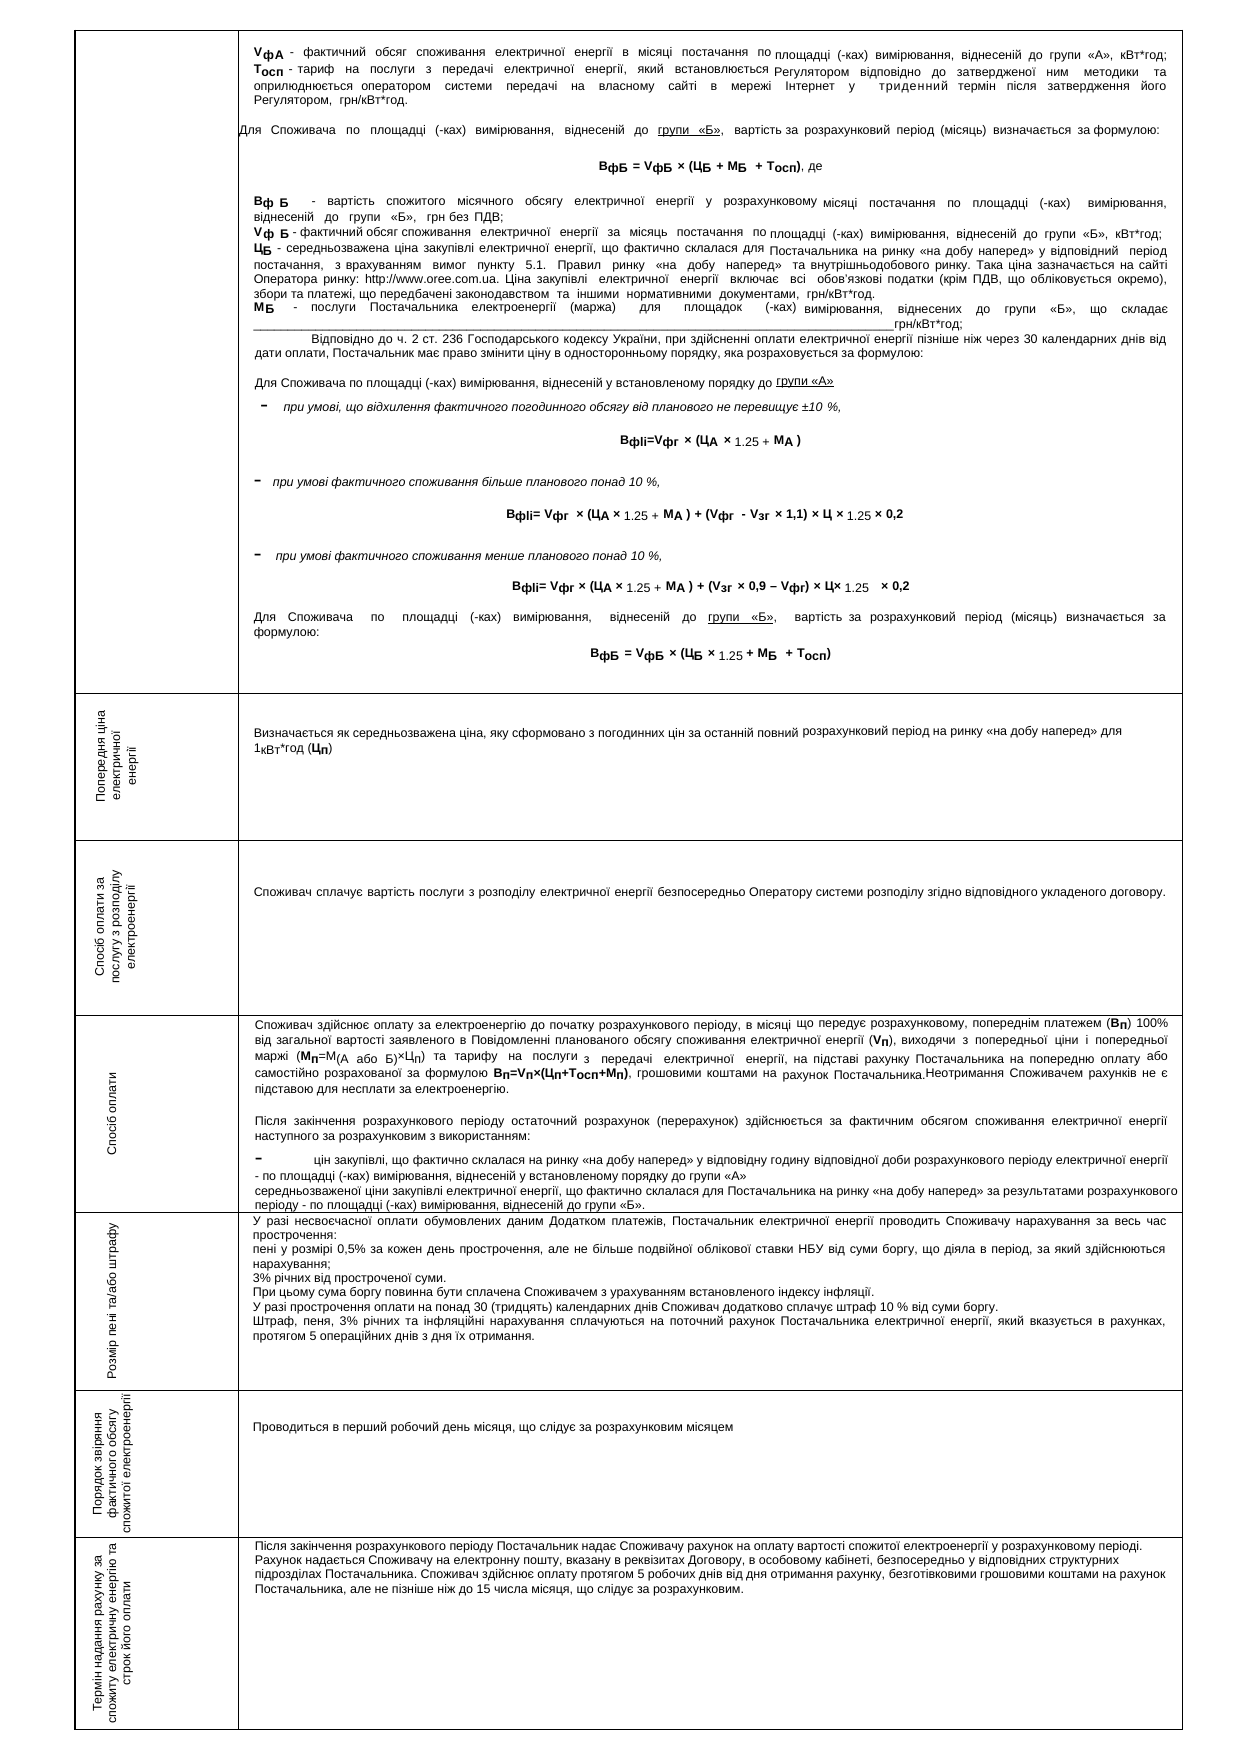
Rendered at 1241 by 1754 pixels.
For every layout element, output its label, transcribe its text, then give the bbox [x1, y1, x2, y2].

table_cell Порядок звіряння фактичного обсягу спожитої електроенергії [76, 1391, 238, 1537]
table_cell Споживач здійснює оплату за електроенергію до початку розрахункового періоду, в місяці що передує розрахунковому, попереднім платежем (Вп) 100% від загальної вартості заявленого в Повідомленні планованого обсягу споживання електричної енергії (Vп), виходячи з попередньої ціни і попередньої маржі (Мп=М(А або Б)×Цп) та тарифу на послуги з передачі електричної енергії, на підставі рахунку Постачальника на попередню оплату або самостійно розрахованої за формулою Вп=Vп×(Цп+Тосп+Мп), грошовими коштами на рахунок Постачальника.Неотримання Споживачем рахунків не є підставою для несплати за електроенергію. Після закінчення розрахункового періоду остаточний розрахунок (перерахунок) здійснюється за фактичним обсягом споживання електричної енергії наступного за розрахунковим з використанням: цін закупівлі, що фактично склалася на ринку «на добу наперед» у відповідну годину відповідної доби розрахункового періоду електричної енергії - по площадці (-ках) вимірювання, віднесеній у встановленому порядку до групи «А» середньозваженої ціни закупівлі електричної енергії, що фактично склалася для Постачальника на ринку «на добу наперед» за результатами розрахункового періоду - по площадці (-ках) вимірювання, віднесеній до групи «Б». [239, 1016, 1182, 1212]
table_cell [76, 31, 238, 693]
table_cell Розмір пені та/або штрафу [76, 1213, 238, 1390]
table_cell Споживач сплачує вартість послуги з розподілу електричної енергії безпосередньо Оператору системи розподілу згідно відповідного укладеного договору. [239, 841, 1182, 1015]
table_cell Спосіб оплати [76, 1016, 238, 1212]
table_cell VфА - фактичний обсяг споживання електричної енергії в місяці постачання по площадці (-ках) вимірювання, віднесеній до групи «А», кВт*год; Тосп - тариф на послуги з передачі електричної енергії, який встановлюється Регулятором відповідно до затвердженої ним методики та оприлюднюється оператором системи передачі на власному сайті в мережі Інтернет у триденний термін після затвердження його Регулятором, грн/кВт*год. Для Споживача по площадці (-ках) вимірювання, віднесеній до групи «Б», вартість за розрахунковий період (місяць) визначається за формулою: ВфБ = VфБ × (ЦБ + МБ + Тосп), де Вф Б - вартість спожитого місячного обсягу електричної енергії у розрахунковому місяці постачання по площадці (-ках) вимірювання, віднесеній до групи «Б», грн без ПДВ; Vф Б - фактичний обсяг споживання електричної енергії за місяць постачання по площадці (-ках) вимірювання, віднесеній до групи «Б», кВт*год; ЦБ - середньозважена ціна закупівлі електричної енергії, що фактично склалася для Постачальника на ринку «на добу наперед» у відповідний період постачання, з врахуванням вимог пункту 5.1. Правил ринку «на добу наперед» та внутрішньодобового ринку. Така ціна зазначається на сайті Оператора ринку: http://www.oree.com.ua. Ціна закупівлі електричної енергії включає всі обов’язкові податки (крім ПДВ, що обліковується окремо), збори та платежі, що передбачені законодавством та іншими нормативними документами, грн/кВт*год. МБ - послуги Постачальника електроенергії (маржа) для площадок (-ках) вимірювання, віднесених до групи «Б», що складає грн/кВт*год; Відповідно до ч. 2 ст. 236 Господарського кодексу України, при здійсненні оплати електричної енергії пізніше ніж через 30 календарних днів від дати оплати, Постачальник має право змінити ціну в односторонньому порядку, яка розраховується за формулою: Для Споживача по площадці (-ках) вимірювання, віднесеній у встановленому порядку до групи «А» при умові, що відхилення фактичного погодинного обсягу від планового не перевищує ±10 %, Вфli=Vфг × (ЦА × 1.25 + МА ) при умові фактичного споживання більше планового понад 10 %, Вфli= Vфг × (ЦА × 1.25 + МА ) + (Vфг - Vзг × 1,1) × Ц × 1.25 × 0,2 при умові фактичного споживання менше планового понад 10 %, Вфli= Vфг × (ЦА × 1.25 + МА ) + (Vзг × 0,9 – Vфг) × Ц× 1.25 × 0,2 Для Споживача по площадці (-ках) вимірювання, віднесеній до групи «Б», вартість за розрахунковий період (місяць) визначається за формулою: ВфБ = VфБ × (ЦБ × 1.25 + МБ + Тосп) [239, 31, 1182, 693]
table_cell Термін надання рахунку за спожиту електричну енергію та строк його оплати [76, 1538, 238, 1729]
table_cell Після закінчення розрахункового періоду Постачальник надає Споживачу рахунок на оплату вартості спожитої електроенергії у розрахунковому періоді. Рахунок надається Споживачу на електронну пошту, вказану в реквізитах Договору, в особовому кабінеті, безпосередньо у відповідних структурних підрозділах Постачальника. Споживач здійснює оплату протягом 5 робочих днів від дня отримання рахунку, безготівковими грошовими коштами на рахунок Постачальника, але не пізніше ніж до 15 числа місяця, що слідує за розрахунковим. [239, 1538, 1182, 1729]
table_cell Визначається як середньозважена ціна, яку сформовано з погодинних цін за останній повний розрахунковий період на ринку «на добу наперед» для 1кВт*год (Цп) [239, 694, 1182, 840]
table_cell Проводиться в перший робочий день місяця, що слідує за розрахунковим місяцем [239, 1391, 1182, 1537]
table_cell Спосіб оплати за послугу з розподілу електроенергії [76, 841, 238, 1015]
table_cell Попередня ціна електричної енергії [76, 694, 238, 840]
table_cell У разі несвоєчасної оплати обумовлених даним Додатком платежів, Постачальник електричної енергії проводить Споживачу нарахування за весь час прострочення: пені у розмірі 0,5% за кожен день прострочення, але не більше подвійної облікової ставки НБУ від суми боргу, що діяла в період, за який здійснюються нарахування; 3% річних від простроченої суми. При цьому сума боргу повинна бути сплачена Споживачем з урахуванням встановленого індексу інфляції. У разі прострочення оплати на понад 30 (тридцять) календарних днів Споживач додатково сплачує штраф 10 % від суми боргу. Штраф, пеня, 3% річних та інфляційні нарахування сплачуються на поточний рахунок Постачальника електричної енергії, який вказується в рахунках, протягом 5 операційних днів з дня їх отримання. [239, 1213, 1182, 1390]
